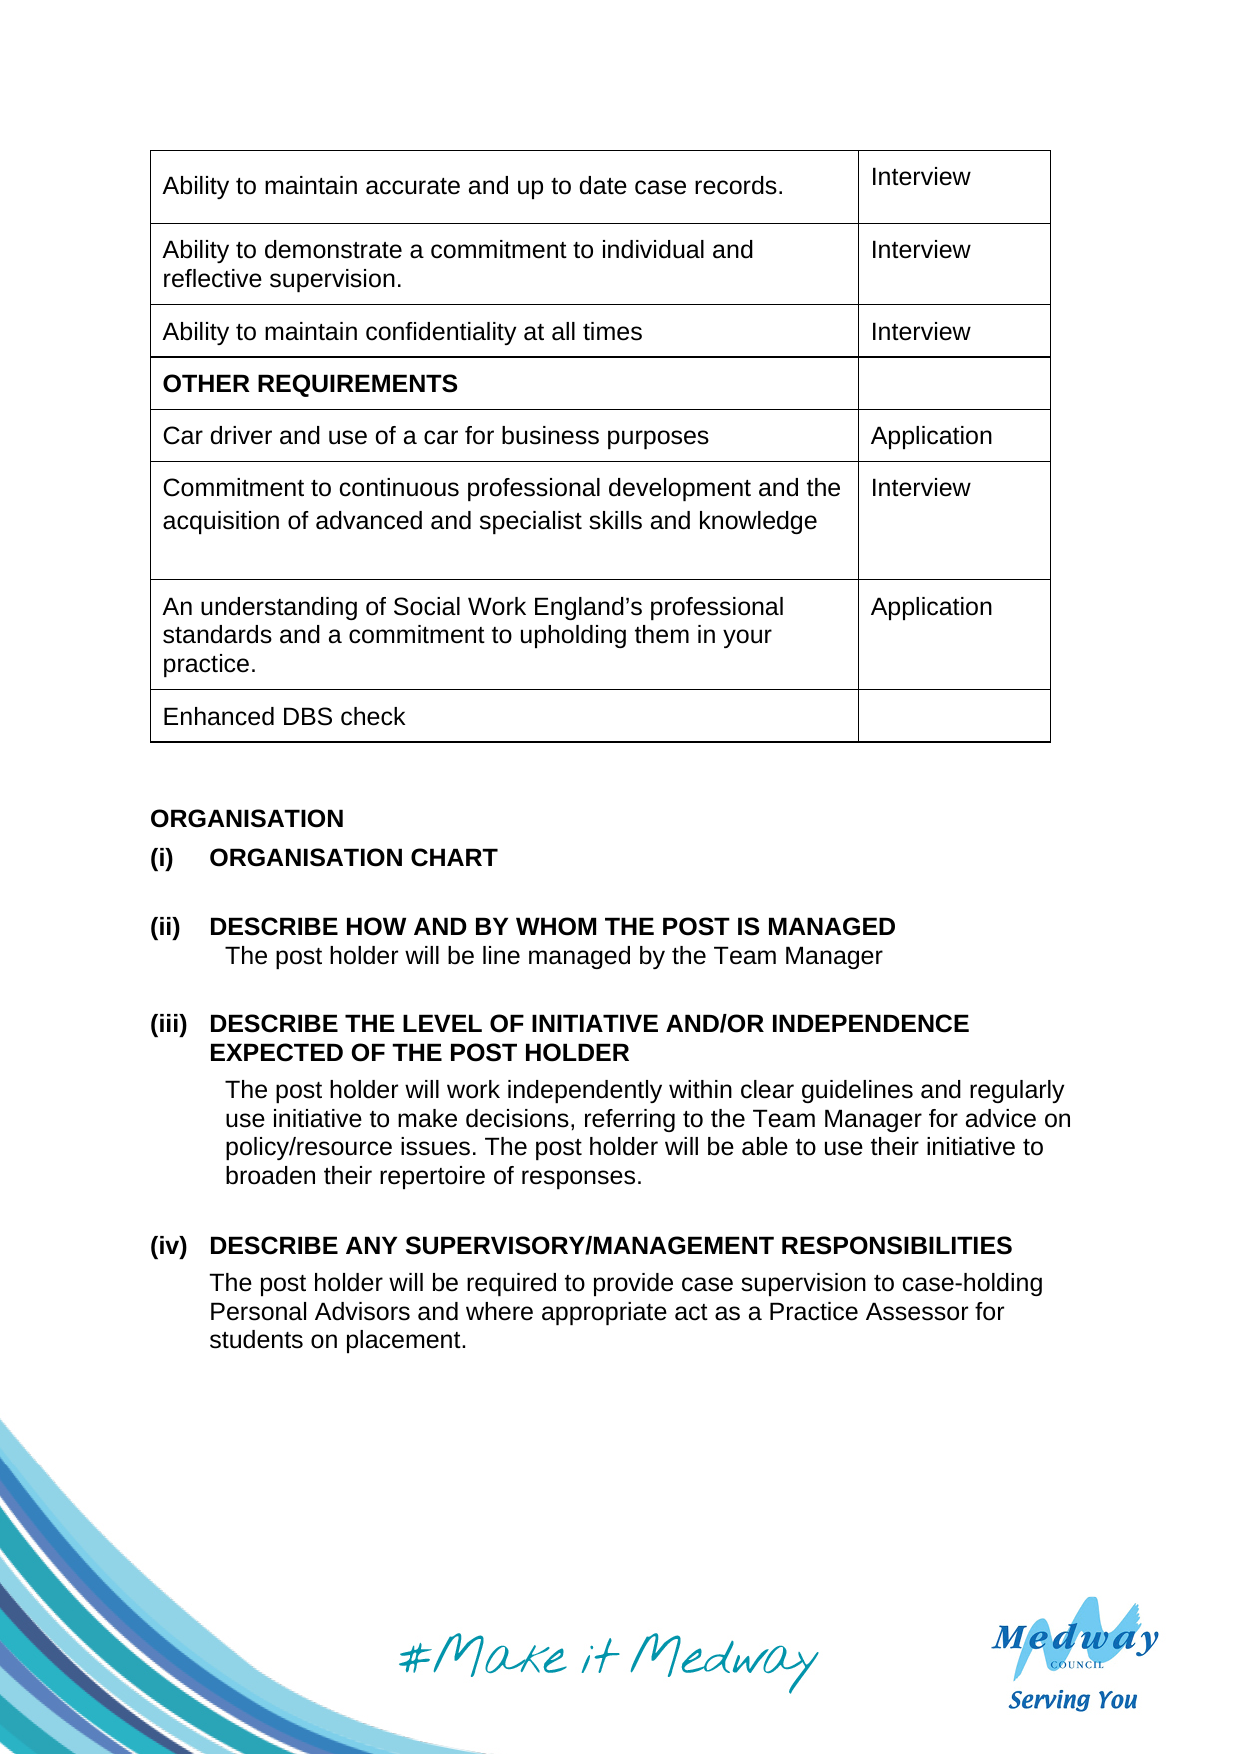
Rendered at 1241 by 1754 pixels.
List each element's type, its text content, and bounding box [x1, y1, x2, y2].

table_cell Interview [859, 224, 1050, 304]
table_cell Ability to maintain accurate and up to date case records. [151, 151, 858, 223]
subtitle (i) ORGANISATION CHART [150, 843, 1090, 871]
table_cell Ability to demonstrate a commitment to individual and reflective supervision. [151, 224, 858, 304]
table_cell Enhanced DBS check [151, 690, 858, 741]
table_cell Application [859, 580, 1050, 689]
text ORGANISATION [150, 803, 1090, 832]
table_cell Ability to maintain confidentiality at all times [151, 305, 858, 356]
subtitle (iv) DESCRIBE ANY SUPERVISORY/MANAGEMENT RESPONSIBILITIES [150, 1231, 1090, 1259]
text The post holder will be required to provide case supervision to case-holding Personal Advisors and where appropriate act as a Practice Assessor for students on placement. [209, 1268, 1090, 1354]
table_cell Car driver and use of a car for business purposes [151, 410, 858, 461]
subtitle (ii) DESCRIBE HOW AND BY WHOM THE POST IS MANAGED [150, 912, 1090, 941]
table_cell Application [859, 410, 1050, 461]
table_cell Interview [859, 151, 1050, 223]
text The post holder will work independently within clear guidelines and regularly use initiative to make decisions, referring to the Team Manager for advice on policy/resource issues. The post holder will be able to use their initiative to broaden their repertoire of responses. [225, 1075, 1090, 1190]
table_cell [859, 690, 1050, 741]
table_cell Interview [859, 462, 1050, 579]
table_cell An understanding of Social Work England’s professional standards and a commitment to upholding them in your practice. [151, 580, 858, 689]
text The post holder will be line managed by the Team Manager [150, 941, 1090, 970]
table_cell OTHER REQUIREMENTS [151, 358, 858, 409]
subtitle (iii) DESCRIBE THE LEVEL OF INITIATIVE AND/OR INDEPENDENCE EXPECTED OF THE POST HOLDER [150, 1009, 1090, 1067]
table_cell [859, 358, 1050, 409]
picture [0, 8, 1237, 1754]
table_cell Commitment to continuous professional development and the acquisition of advanced and specialist skills and knowledge [151, 462, 858, 579]
table_cell Interview [859, 305, 1050, 356]
